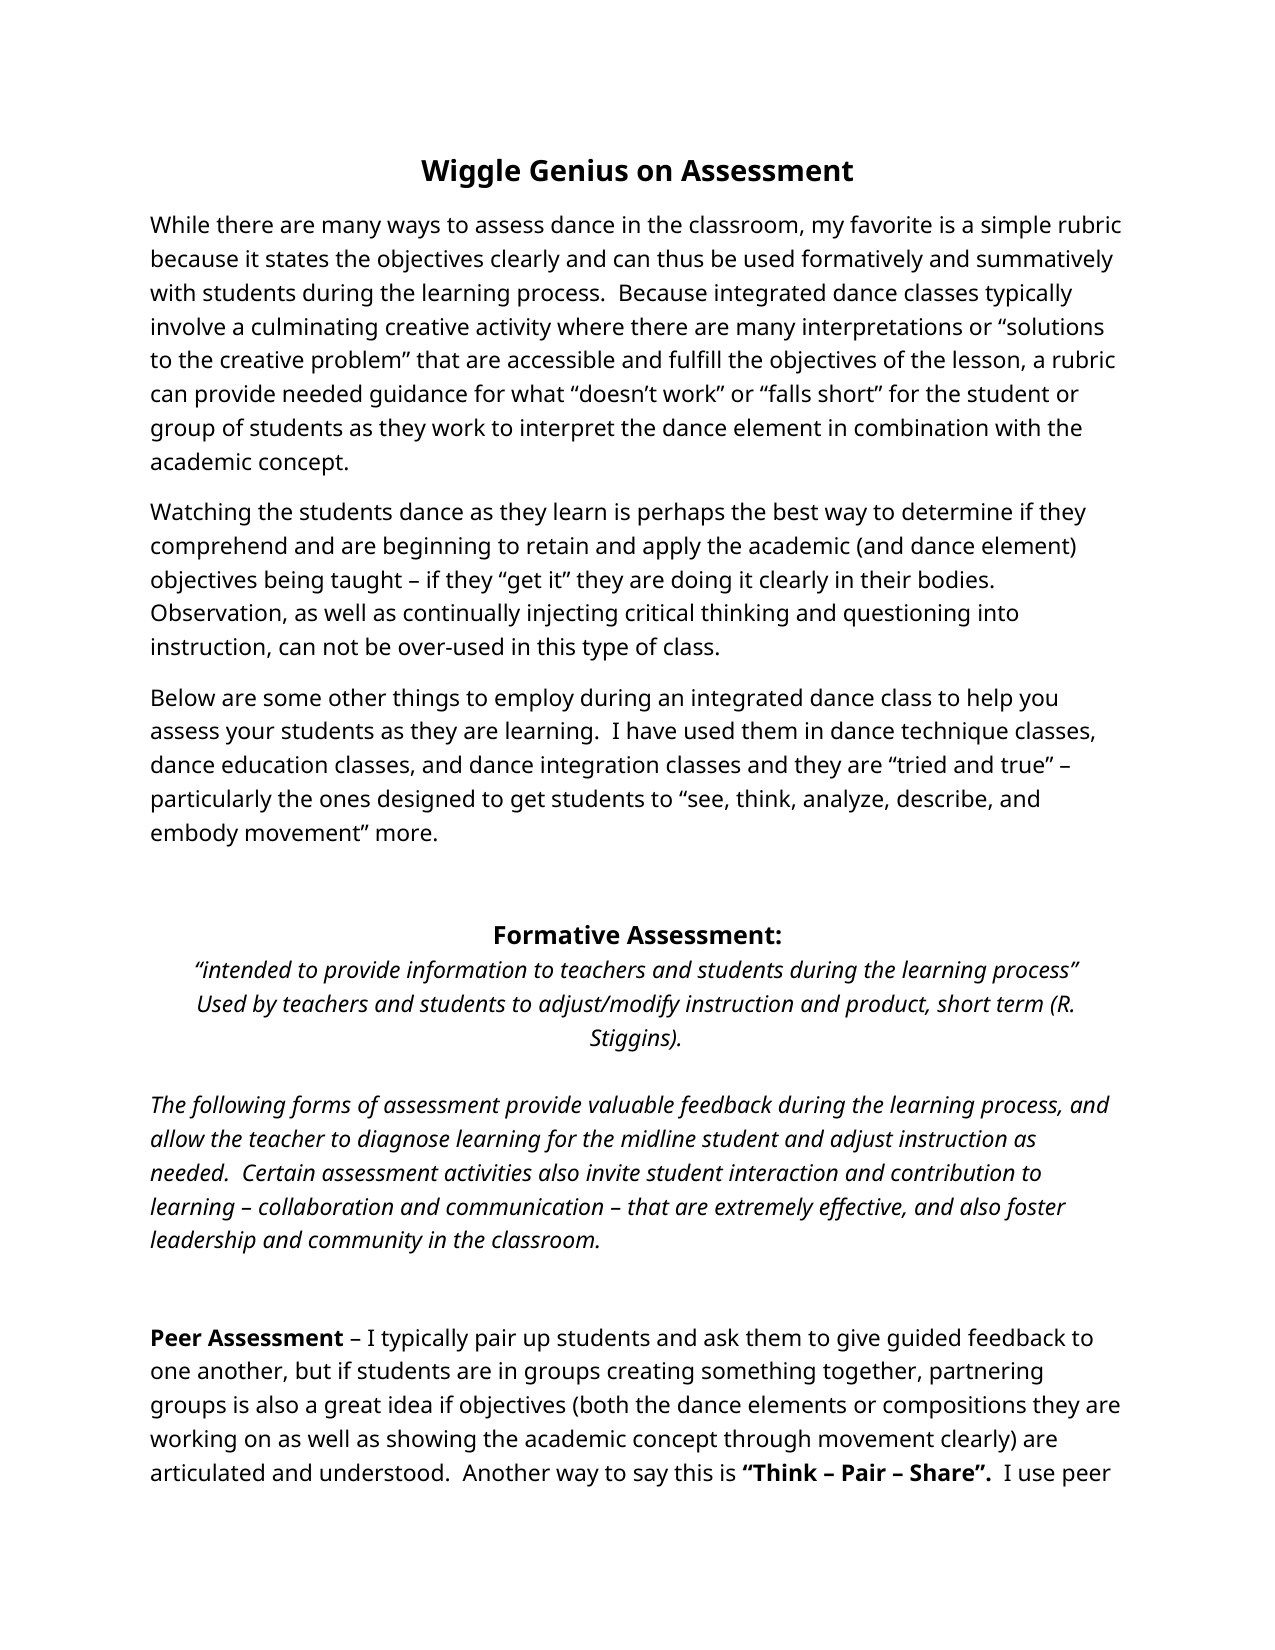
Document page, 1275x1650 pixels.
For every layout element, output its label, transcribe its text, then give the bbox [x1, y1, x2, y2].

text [150, 1321, 1125, 1488]
text Formative Assessment: [150, 917, 1125, 951]
text “intended to provide information to teachers and students during the learning process” [150, 954, 1125, 985]
text While there are many ways to assess dance in the classroom, my favorite is a simple rubric because it states the objectives clearly and can thus be used formatively and summatively with students during the learning process. Because integrated dance classes typically involve a culminating creative activity where there are many interpretations or “solutions to the creative problem” that are accessible and fulfill the objectives of the lesson, a rubric can provide needed guidance for what “doesn’t work” or “falls short” for the student or group of students as they work to interpret the dance element in combination with the academic concept. [150, 209, 1125, 477]
text Wiggle Genius on Assessment [150, 150, 1125, 190]
text Watching the students dance as they learn is perhaps the best way to determine if they comprehend and are beginning to retain and apply the academic (and dance element) objectives being taught – if they “get it” they are doing it clearly in their bodies. Observation, as well as continually injecting critical thinking and questioning into instruction, can not be over-used in this type of class. [150, 496, 1125, 662]
text Used by teachers and students to adjust/modify instruction and product, short term (R. Stiggins). [150, 988, 1125, 1053]
text The following forms of assessment provide valuable feedback during the learning process, and allow the teacher to diagnose learning for the midline student and adjust instruction as needed. Certain assessment activities also invite student interaction and contribution to learning – collaboration and communication – that are extremely effective, and also foster leadership and community in the classroom. [150, 1089, 1125, 1255]
text Below are some other things to employ during an integrated dance class to help you assess your students as they are learning. I have used them in dance technique classes, dance education classes, and dance integration classes and they are “tried and true” – particularly the ones designed to get students to “see, think, analyze, describe, and embody movement” more. [150, 682, 1125, 848]
